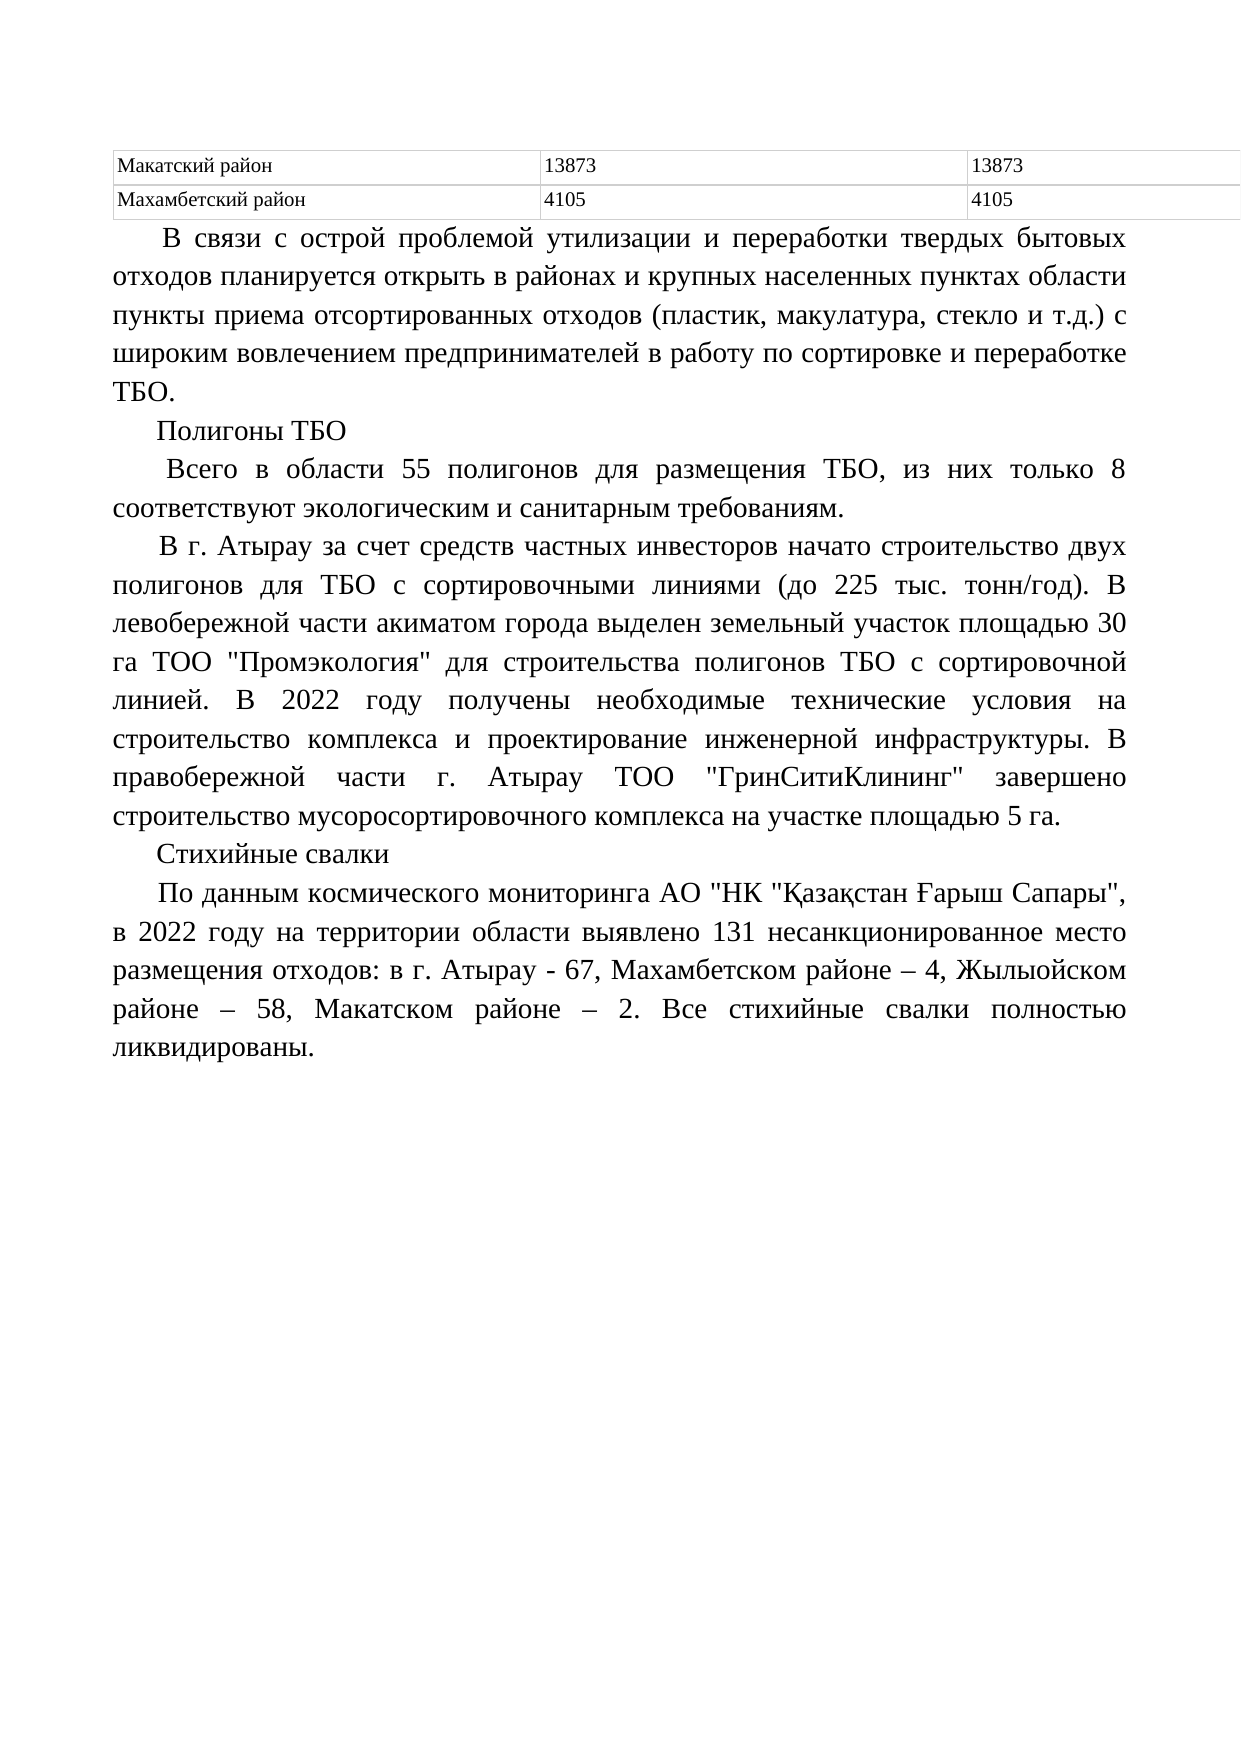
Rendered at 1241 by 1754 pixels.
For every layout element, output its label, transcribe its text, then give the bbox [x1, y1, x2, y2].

text По данным космического мониторинга АО "НК "Қазақстан Ғарыш Сапары", в 2022 году на территории области выявлено 131 несанкционированное место размещения отходов: в г. Атырау - 67, Махамбетском районе – 4, Жылыойском районе – 58, Макатском районе – 2. Все стихийные свалки полностью ликвидированы. [112, 875, 1128, 1063]
table_cell 13873 [541, 151, 967, 184]
text Всего в области 55 полигонов для размещения ТБО, из них только 8 соответствуют экологическим и санитарным требованиям. [112, 451, 1128, 523]
table_cell 4105 [541, 186, 967, 219]
table_cell Макатский район [114, 151, 540, 184]
table_cell 4105 [968, 186, 1240, 219]
text Полигоны ТБО [112, 413, 1128, 446]
table_cell Махамбетский район [114, 186, 540, 219]
text В г. Атырау за счет средств частных инвесторов начато строительство двух полигонов для ТБО с сортировочными линиями (до 225 тыс. тонн/год). В левобережной части акиматом города выделен земельный участок площадью 30 га ТОО "Промэкология" для строительства полигонов ТБО с сортировочной линией. В 2022 году получены необходимые технические условия на строительство комплекса и проектирование инженерной инфраструктуры. В правобережной части г. Атырау ТОО "ГринСитиКлининг" завершено строительство мусоросортировочного комплекса на участке площадью 5 га. [112, 528, 1128, 832]
text Стихийные свалки [112, 837, 1128, 870]
text В связи с острой проблемой утилизации и переработки твердых бытовых отходов планируется открыть в районах и крупных населенных пунктах области пункты приема отсортированных отходов (пластик, макулатура, стекло и т.д.) с широким вовлечением предпринимателей в работу по сортировке и переработке ТБО. [112, 220, 1128, 408]
table_cell 13873 [968, 151, 1240, 184]
